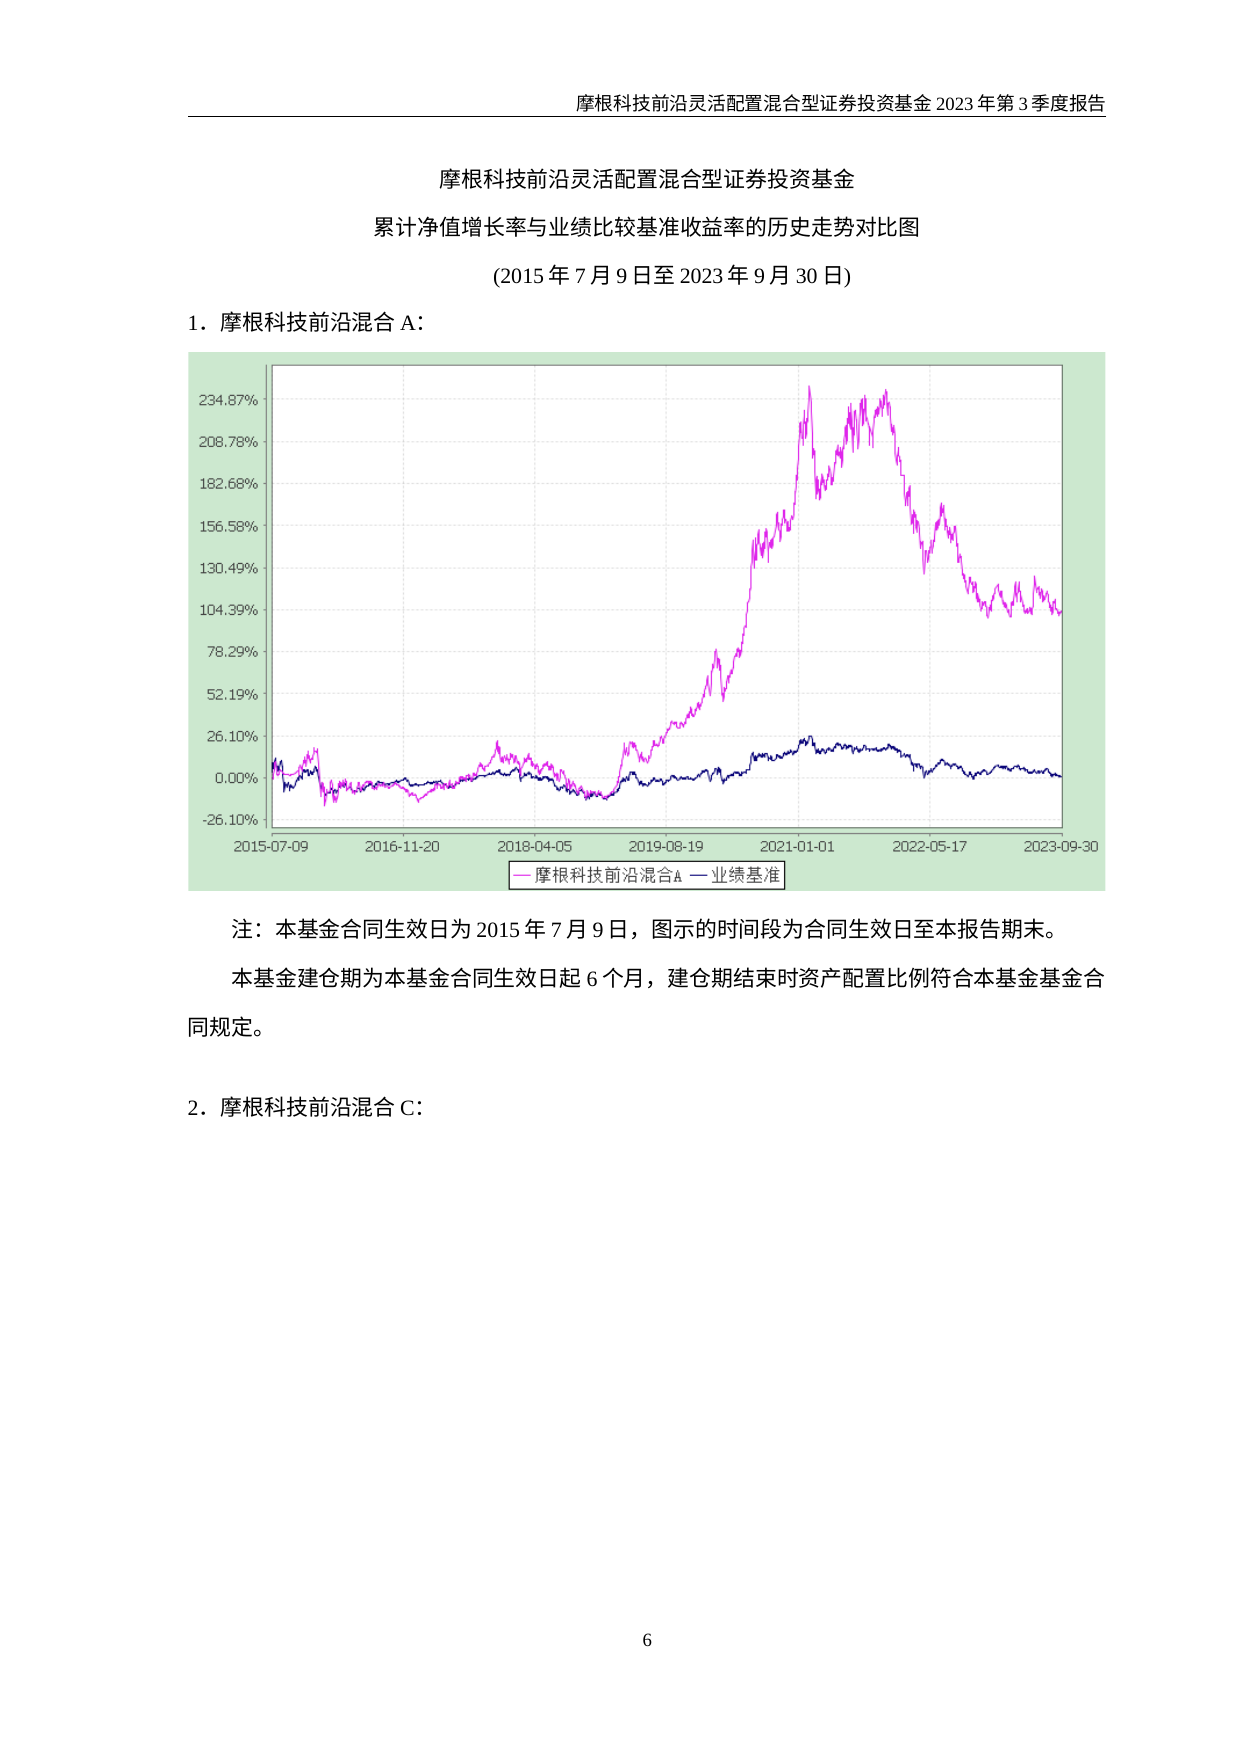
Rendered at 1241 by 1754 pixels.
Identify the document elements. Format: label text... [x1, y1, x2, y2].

text 1．摩根科技前沿混合A： [187, 305, 1106, 337]
text 摩根科技前沿灵活配置混合型证券投资基金 [187, 162, 1106, 194]
text 注：本基金合同生效日为2015年7月9日，图示的时间段为合同生效日至本报告期末。 [187, 912, 1106, 944]
text 累计净值增长率与业绩比较基准收益率的历史走势对比图 [187, 210, 1106, 242]
text 2．摩根科技前沿混合C： [187, 1090, 1106, 1122]
picture [188, 352, 1106, 891]
text 本基金建仓期为本基金合同生效日起6个月，建仓期结束时资产配置比例符合本基金基金合同规定。 [187, 960, 1106, 1042]
text (2015年7月9日至2023年9月30日) [187, 258, 1106, 289]
